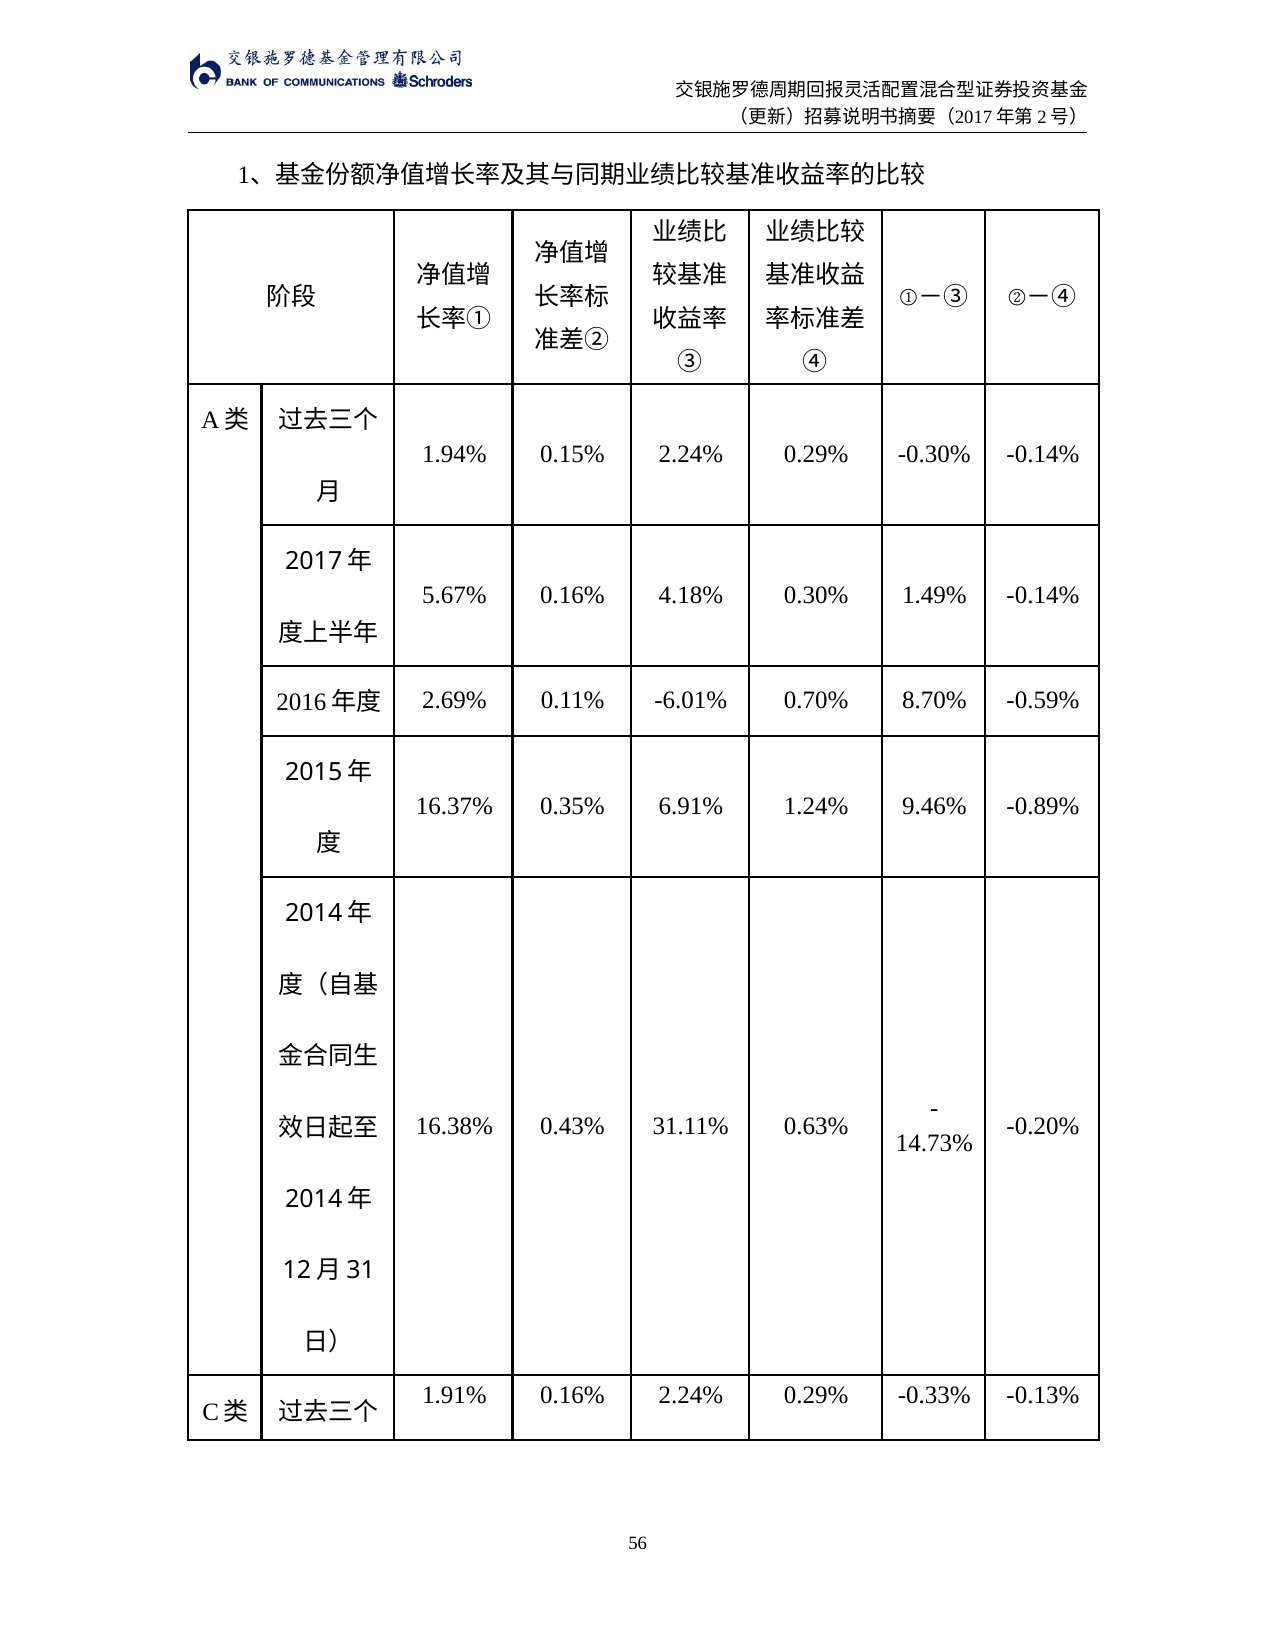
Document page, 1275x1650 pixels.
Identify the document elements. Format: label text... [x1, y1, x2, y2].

table_cell 1.24% [750, 737, 881, 876]
table_cell -0.33% [883, 1376, 984, 1439]
table_cell 0.70% [750, 667, 881, 735]
table_cell -0.13% [986, 1376, 1098, 1439]
table_cell 0.16% [514, 526, 630, 665]
table_header 业绩比较基准收益率③ [632, 211, 748, 383]
table_cell 0.63% [750, 878, 881, 1374]
table_cell 1.91% [395, 1376, 511, 1439]
table_cell 2017年度上半年 [263, 526, 393, 665]
table_cell 0.43% [514, 878, 630, 1374]
table_cell -0.59% [986, 667, 1098, 735]
table_cell -0.89% [986, 737, 1098, 876]
table_header 业绩比较基准收益率标准差④ [750, 211, 881, 383]
table_cell 0.30% [750, 526, 881, 665]
table_cell 2.69% [395, 667, 511, 735]
table_cell 16.37% [395, 737, 511, 876]
table_cell 2015年度 [263, 737, 393, 876]
table_cell 0.29% [750, 385, 881, 524]
table_cell 0.11% [514, 667, 630, 735]
table_cell -0.20% [986, 878, 1098, 1374]
table_cell 5.67% [395, 526, 511, 665]
table_cell A类 [189, 385, 260, 1374]
table_header ②－④ [986, 211, 1098, 383]
table_cell 0.15% [514, 385, 630, 524]
picture [190, 49, 472, 89]
table_cell 6.91% [632, 737, 748, 876]
table_cell 4.18% [632, 526, 748, 665]
table_cell 过去三个月 [263, 385, 393, 524]
table_cell 过去三个月 [263, 1376, 393, 1439]
table_cell 31.11% [632, 878, 748, 1374]
table_cell 8.70% [883, 667, 984, 735]
table_cell 16.38% [395, 878, 511, 1374]
table_header 净值增长率① [395, 211, 511, 383]
table_cell 1.94% [395, 385, 511, 524]
table_cell 0.16% [514, 1376, 630, 1439]
table_cell -6.01% [632, 667, 748, 735]
table_cell 2014年度（自基金合同生效日起至2014年12月31日） [263, 878, 393, 1374]
table_cell 0.29% [750, 1376, 881, 1439]
table_cell 9.46% [883, 737, 984, 876]
table_cell -0.14% [986, 526, 1098, 665]
table_cell 1.49% [883, 526, 984, 665]
table_cell 2016年度 [263, 667, 393, 735]
text 1、基金份额净值增长率及其与同期业绩比较基准收益率的比较 [187, 155, 1106, 191]
table_cell 2.24% [632, 385, 748, 524]
table_cell -0.30% [883, 385, 984, 524]
table_header ①－③ [883, 211, 984, 383]
table_header 阶段 [189, 211, 393, 383]
table_cell C类 [189, 1376, 260, 1439]
table_cell -0.14% [986, 385, 1098, 524]
table_cell 0.35% [514, 737, 630, 876]
table_header 净值增长率标准差② [514, 211, 630, 383]
table_cell -14.73% [883, 878, 984, 1374]
table_cell 2.24% [632, 1376, 748, 1439]
